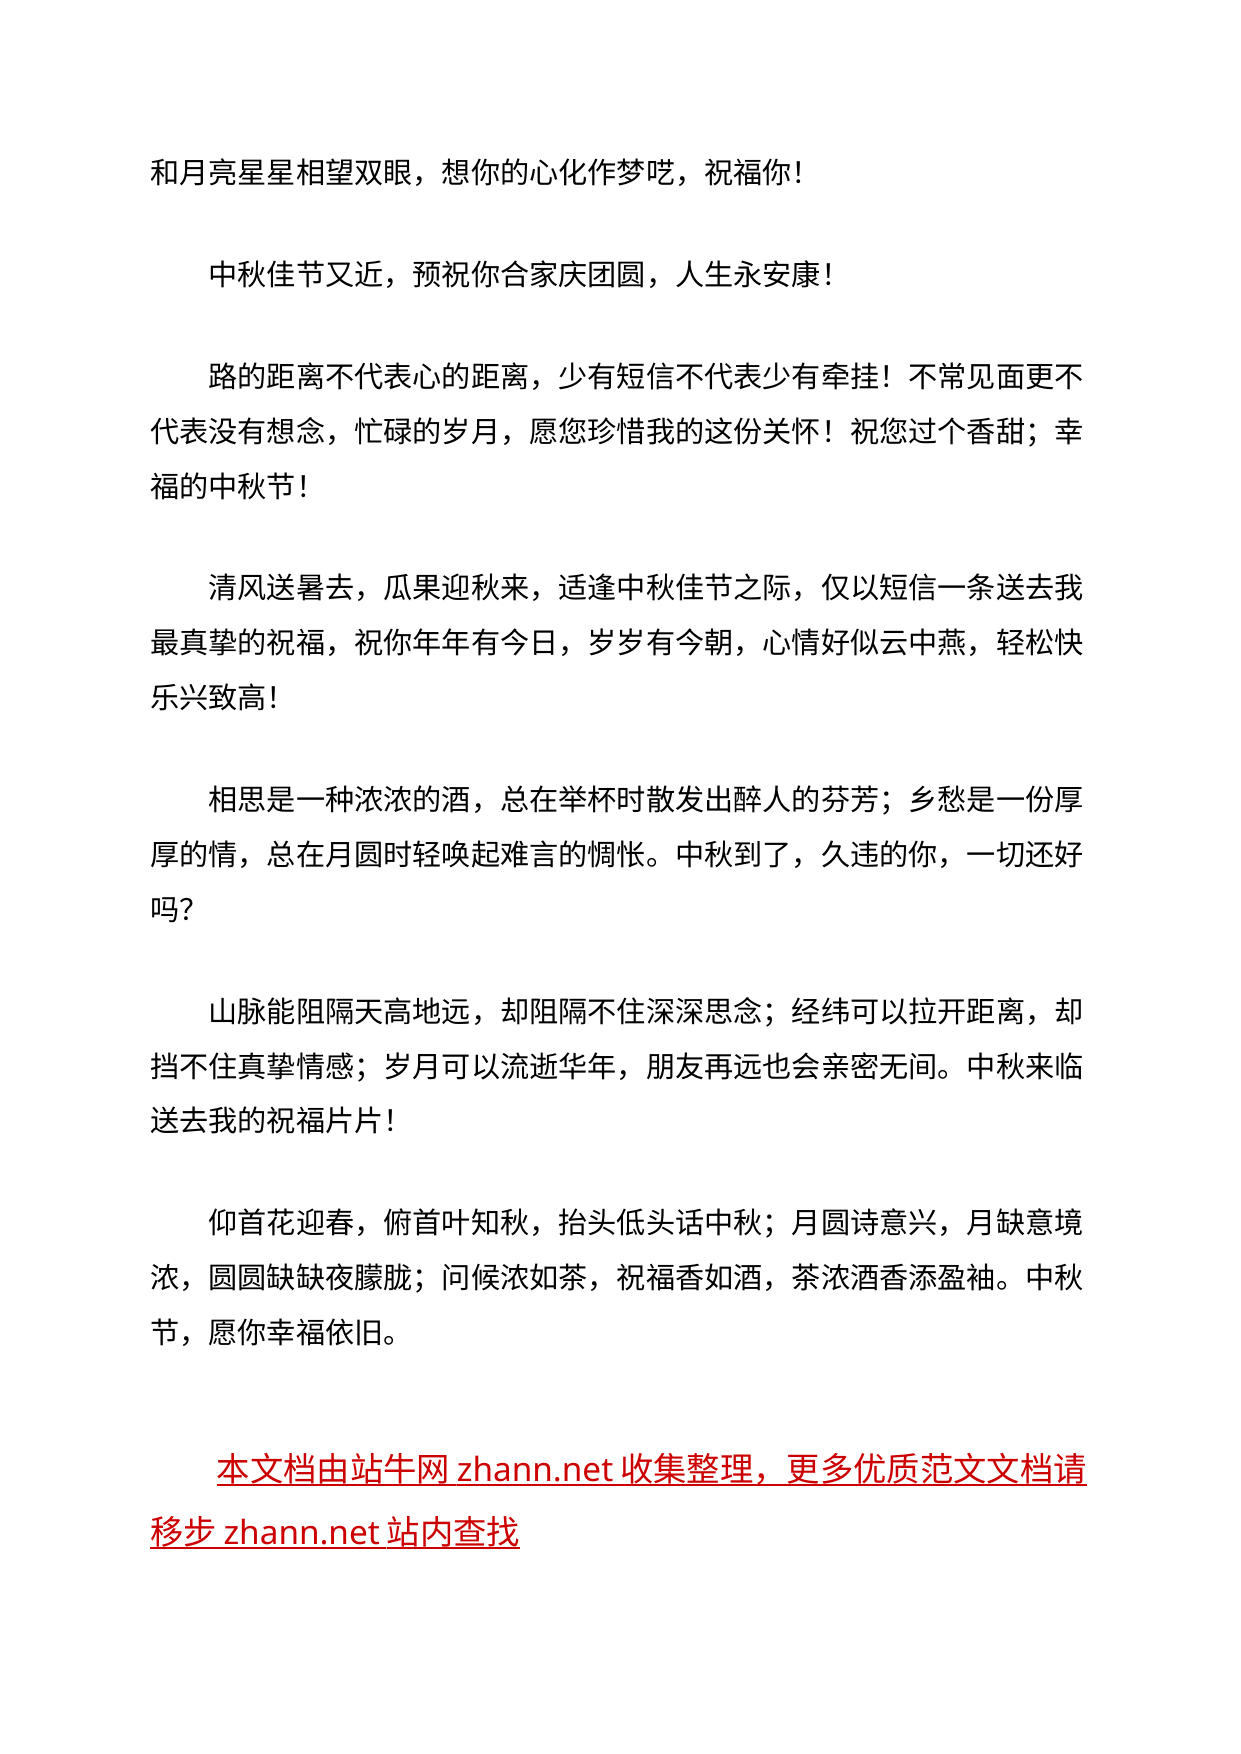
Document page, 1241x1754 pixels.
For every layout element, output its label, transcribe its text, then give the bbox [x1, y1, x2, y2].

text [150, 150, 1090, 192]
text 路的距离不代表心的距离，少有短信不代表少有牵挂！不常见面更不代表没有想念，忙碌的岁月，愿您珍惜我的这份关怀！祝您过个香甜；幸福的中秋节！ [150, 353, 1090, 506]
text 中秋佳节又近，预祝你合家庆团圆，人生永安康！ [150, 252, 1090, 294]
text 本文档由站牛网zhann.net收集整理，更多优质范文文档请移步zhann.net站内查找 [150, 1443, 1090, 1554]
text 仰首花迎春，俯首叶知秋，抬头低头话中秋；月圆诗意兴，月缺意境浓，圆圆缺缺夜朦胧；问候浓如茶，祝福香如酒，茶浓酒香添盈袖。中秋节，愿你幸福依旧。 [150, 1200, 1090, 1352]
text 清风送暑去，瓜果迎秋来，适逢中秋佳节之际，仅以短信一条送去我最真挚的祝福，祝你年年有今日，岁岁有今朝，心情好似云中燕，轻松快乐兴致高！ [150, 565, 1090, 717]
text 山脉能阻隔天高地远，却阻隔不住深深思念；经纬可以拉开距离，却挡不住真挚情感；岁月可以流逝华年，朋友再远也会亲密无间。中秋来临送去我的祝福片片！ [150, 988, 1090, 1140]
text 相思是一种浓浓的酒，总在举杯时散发出醉人的芬芳；乡愁是一份厚厚的情，总在月圆时轻唤起难言的惆怅。中秋到了，久违的你，一切还好吗？ [150, 777, 1090, 929]
